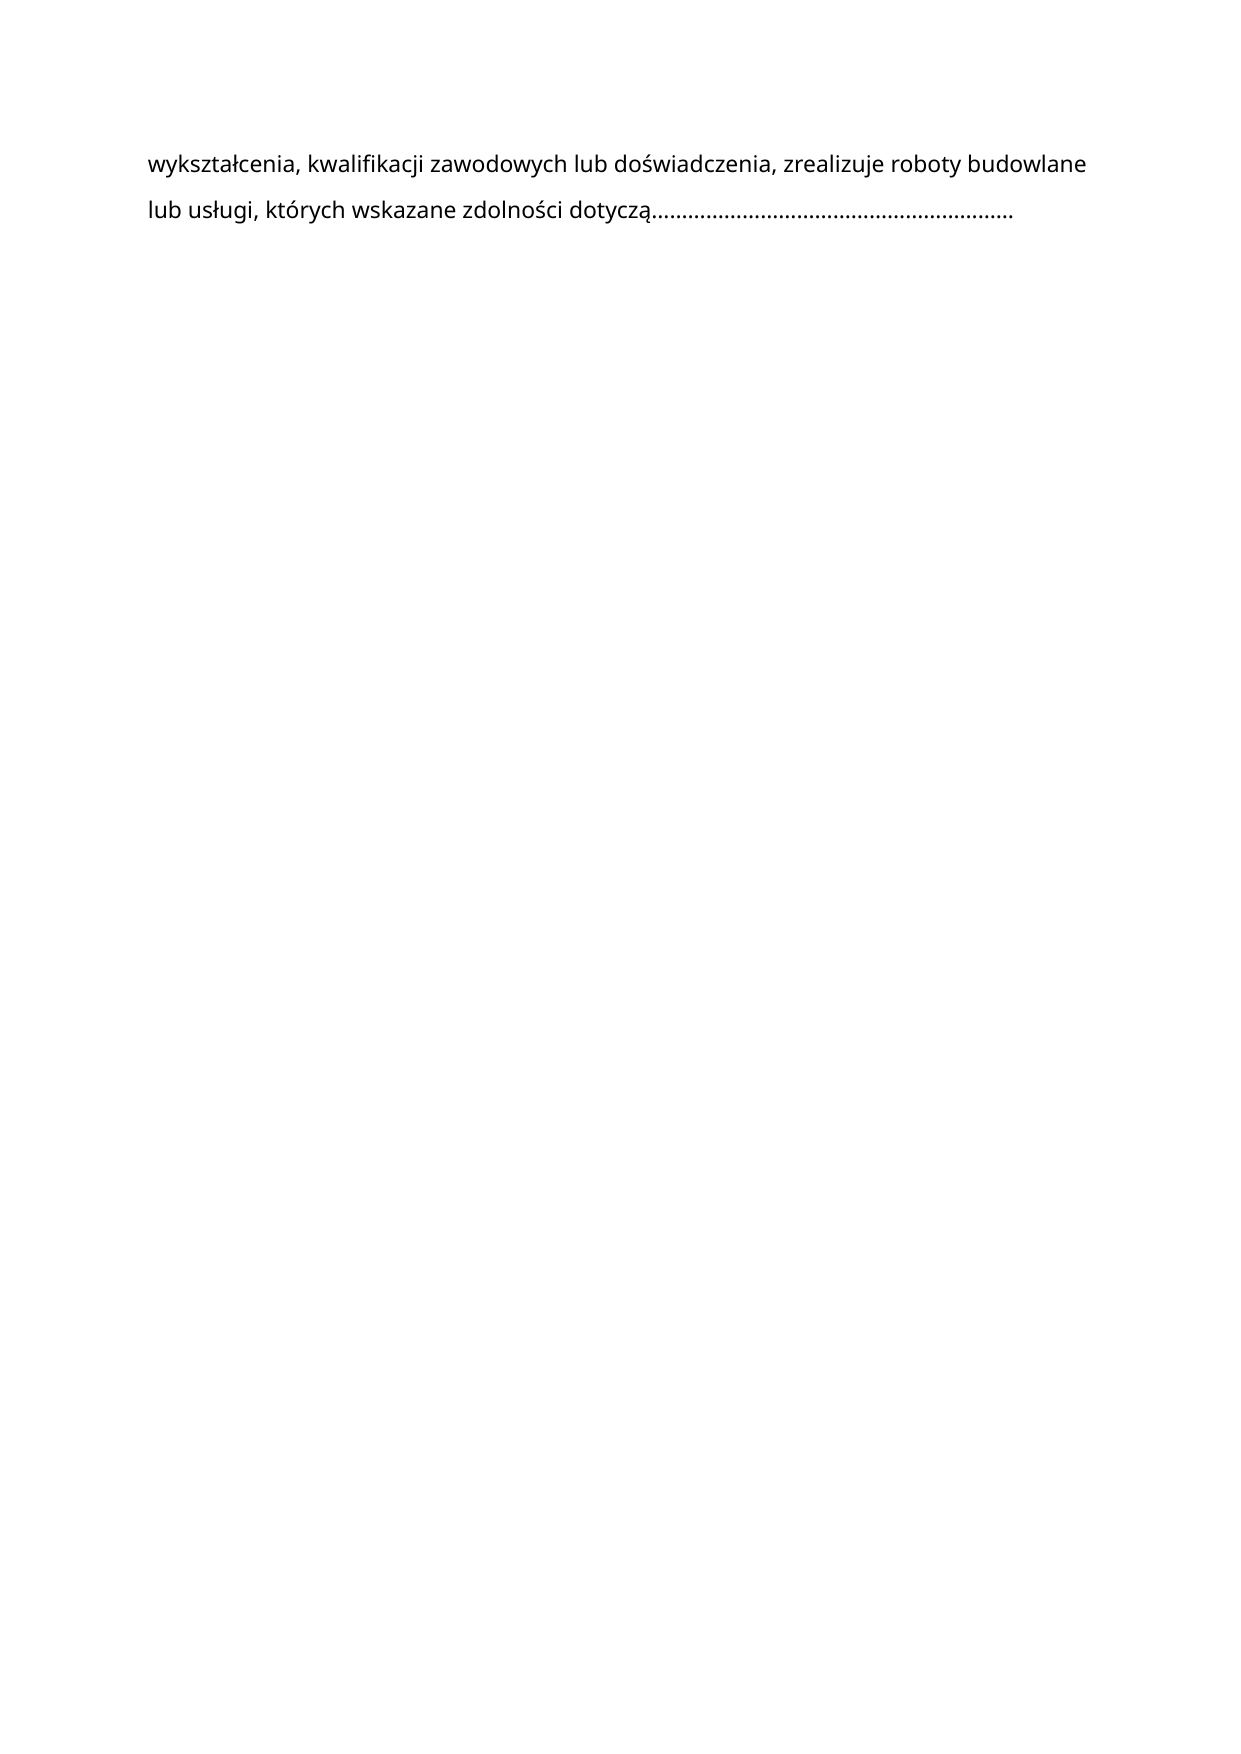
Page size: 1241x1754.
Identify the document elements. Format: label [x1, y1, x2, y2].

text [148, 148, 1093, 226]
